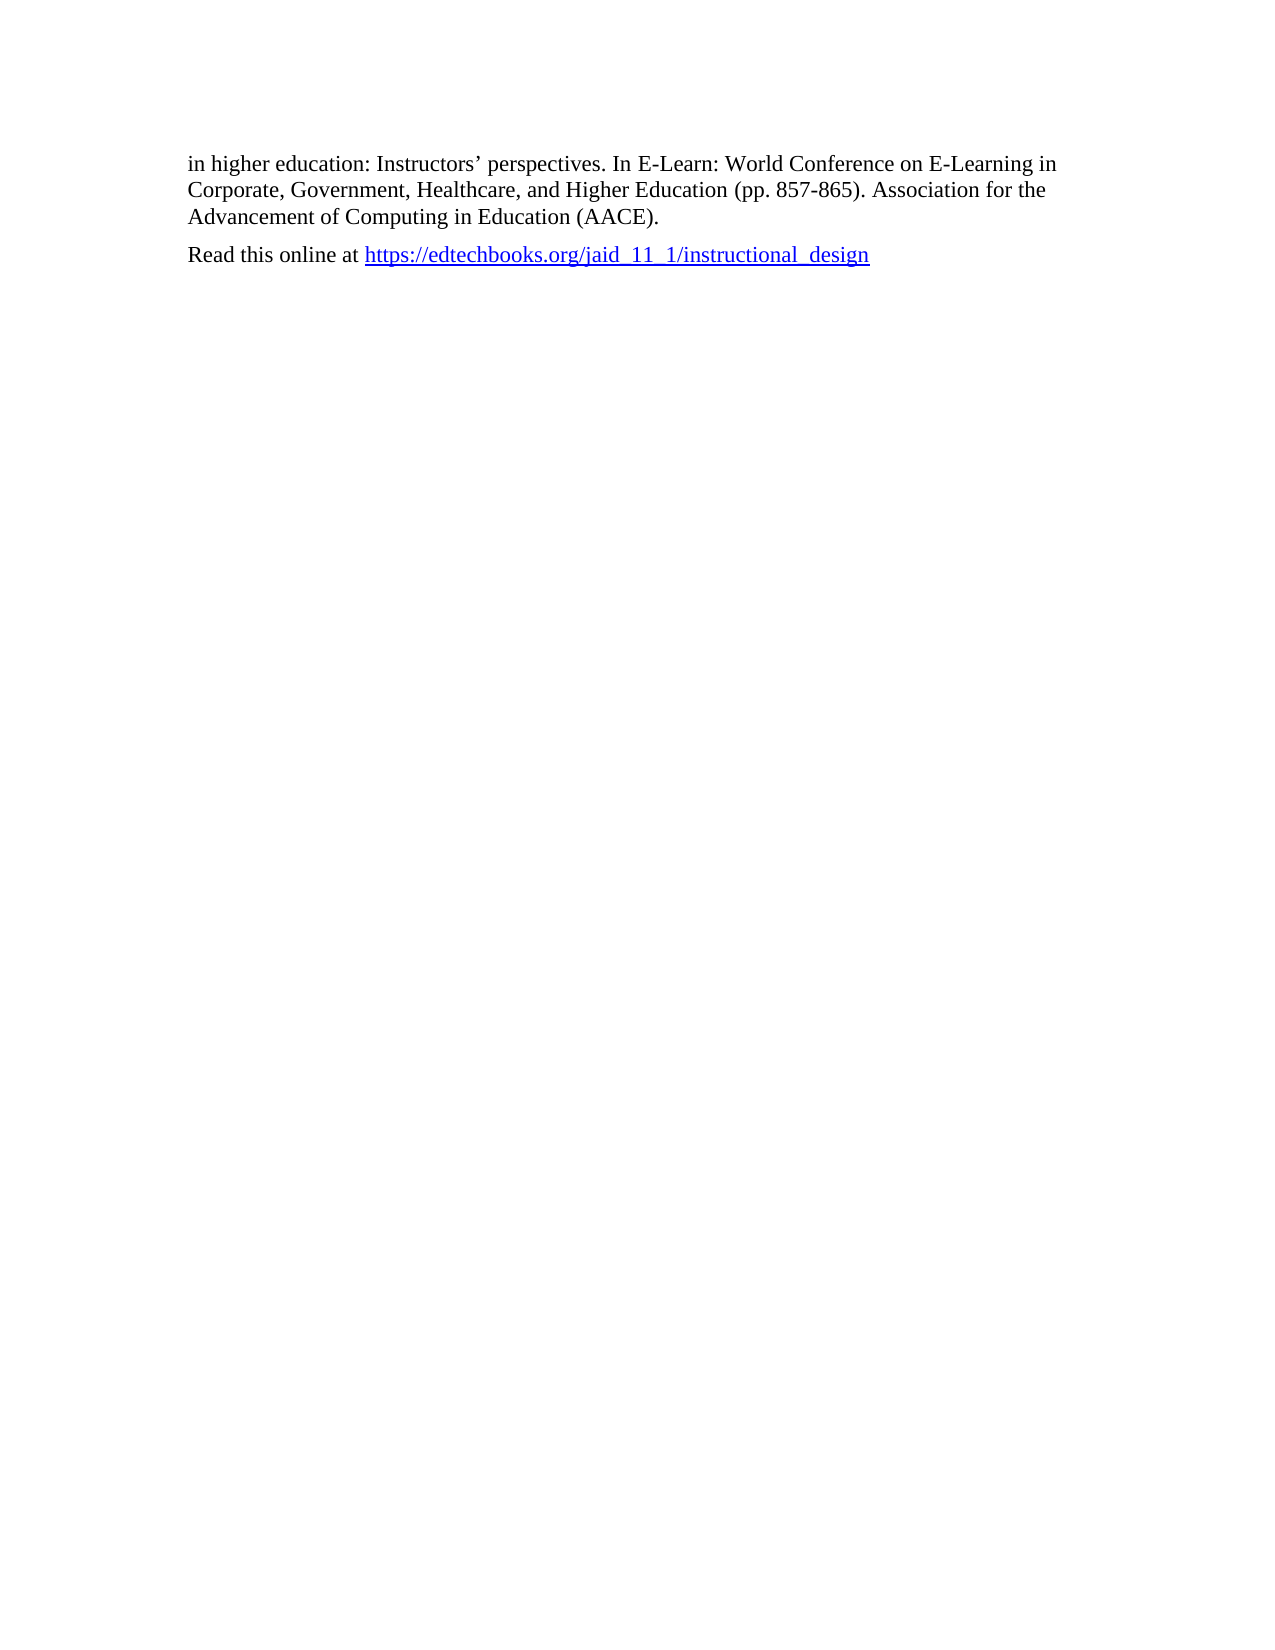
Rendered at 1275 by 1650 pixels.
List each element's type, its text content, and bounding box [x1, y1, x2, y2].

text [187, 150, 1087, 229]
text Read this online at https://edtechbooks.org/jaid_11_1/instructional_design [187, 242, 1087, 268]
